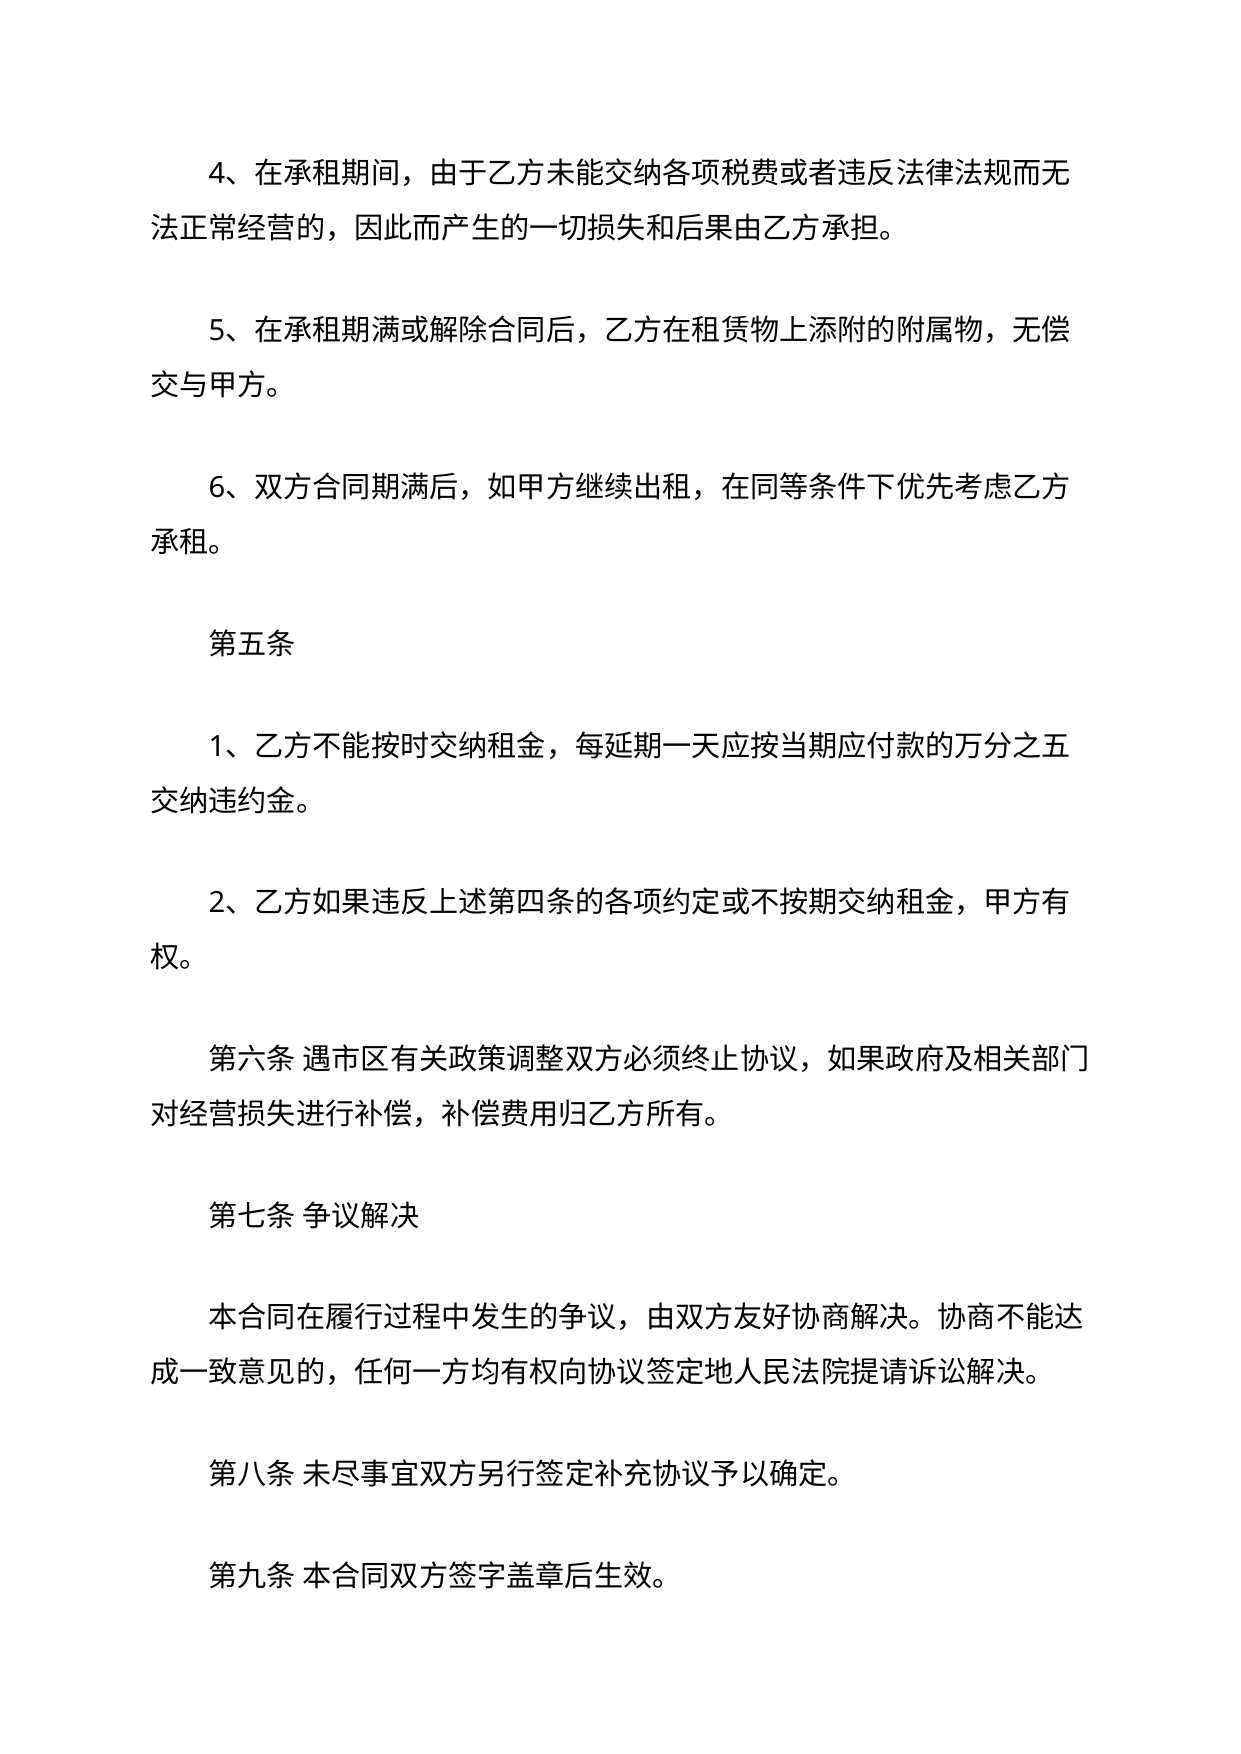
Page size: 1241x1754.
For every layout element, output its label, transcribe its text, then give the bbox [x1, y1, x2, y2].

text 2、乙方如果违反上述第四条的各项约定或不按期交纳租金，甲方有权。 [150, 879, 1090, 976]
text 第八条 未尽事宜双方另行签定补充协议予以确定。 [150, 1451, 1090, 1493]
text 第七条 争议解决 [150, 1192, 1090, 1234]
text 6、双方合同期满后，如甲方继续出租，在同等条件下优先考虑乙方承租。 [150, 463, 1090, 561]
text 1、乙方不能按时交纳租金，每延期一天应按当期应付款的万分之五交纳违约金。 [150, 722, 1090, 819]
text 第九条 本合同双方签字盖章后生效。 [150, 1552, 1090, 1595]
text 本合同在履行过程中发生的争议，由双方友好协商解决。协商不能达成一致意见的，任何一方均有权向协议签定地人民法院提请诉讼解决。 [150, 1294, 1090, 1391]
text 4、在承租期间，由于乙方未能交纳各项税费或者违反法律法规而无法正常经营的，因此而产生的一切损失和后果由乙方承担。 [150, 150, 1090, 247]
text 5、在承租期满或解除合同后，乙方在租赁物上添附的附属物，无偿交与甲方。 [150, 307, 1090, 404]
text 第五条 [150, 620, 1090, 663]
text 第六条 遇市区有关政策调整双方必须终止协议，如果政府及相关部门对经营损失进行补偿，补偿费用归乙方所有。 [150, 1036, 1090, 1133]
